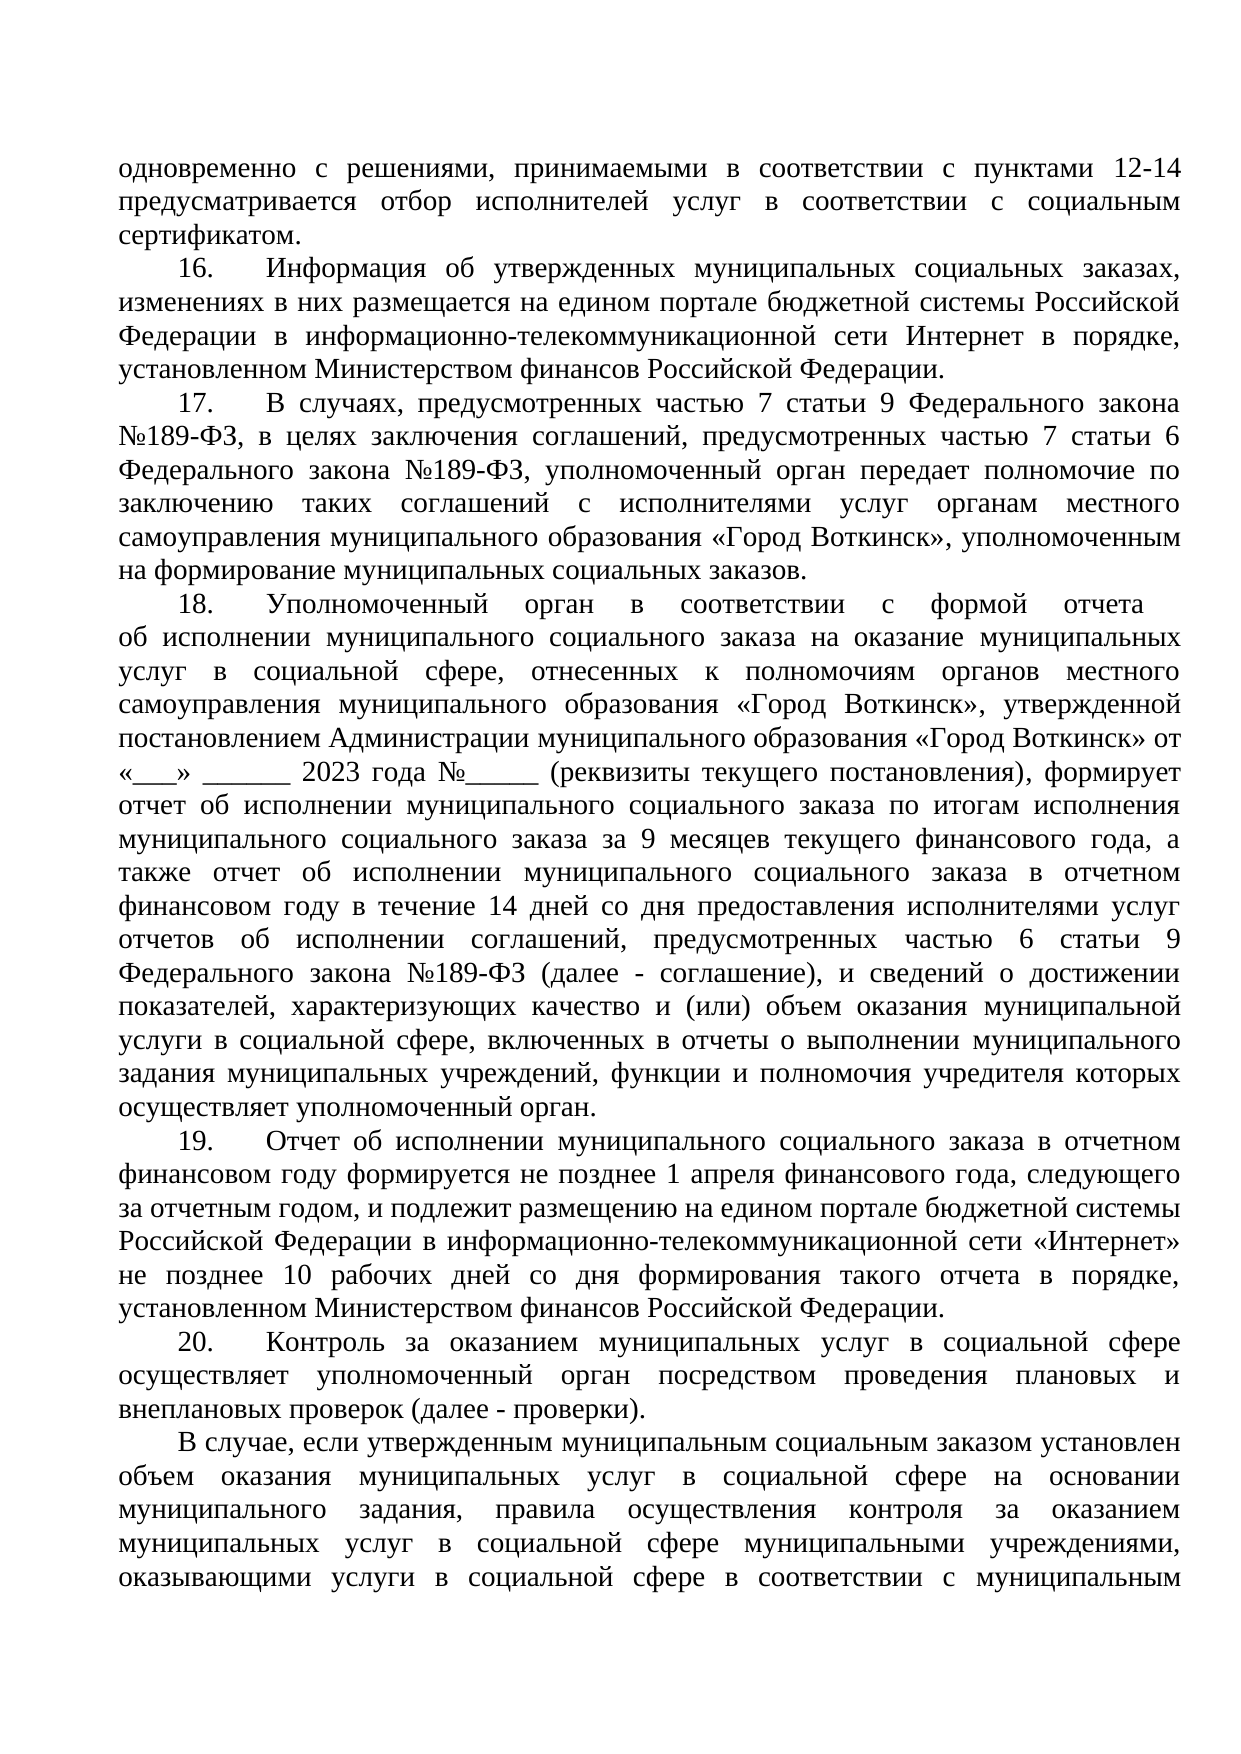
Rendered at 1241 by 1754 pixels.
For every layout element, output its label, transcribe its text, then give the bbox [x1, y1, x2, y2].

list Информация об утвержденных муниципальных социальных заказах, изменениях в них размещается на едином портале бюджетной системы Российской Федерации в информационно-телекоммуникационной сети Интернет в порядке, установленном Министерством финансов Российской Федерации. [118, 251, 1181, 385]
list Уполномоченный орган в соответствии с формой отчета об исполнении муниципального социального заказа на оказание муниципальных услуг в социальной сфере, отнесенных к полномочиям органов местного самоуправления муниципального образования «Город Воткинск», утвержденной постановлением Администрации муниципального образования «Город Воткинск» от «___» ______ 2023 года №_____ (реквизиты текущего постановления), формирует отчет об исполнении муниципального социального заказа по итогам исполнения муниципального социального заказа за 9 месяцев текущего финансового года, а также отчет об исполнении муниципального социального заказа в отчетном финансовом году в течение 14 дней со дня предоставления исполнителями услуг отчетов об исполнении соглашений, предусмотренных частью 6 статьи 9 Федерального закона №189-ФЗ (далее - соглашение), и сведений о достижении показателей, характеризующих качество и (или) объем оказания муниципальной услуги в социальной сфере, включенных в отчеты о выполнении муниципального задания муниципальных учреждений, функции и полномочия учредителя которых осуществляет уполномоченный орган. [118, 586, 1181, 1123]
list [118, 150, 1181, 251]
list В случаях, предусмотренных частью 7 статьи 9 Федерального закона №189-ФЗ, в целях заключения соглашений, предусмотренных частью 7 статьи 6 Федерального закона №189-ФЗ, уполномоченный орган передает полномочие по заключению таких соглашений с исполнителями услуг органам местного самоуправления муниципального образования «Город Воткинск», уполномоченным на формирование муниципальных социальных заказов. [118, 385, 1181, 586]
list Контроль за оказанием муниципальных услуг в социальной сфере осуществляет уполномоченный орган посредством проведения плановых и внеплановых проверок (далее - проверки). [118, 1324, 1181, 1424]
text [118, 1424, 1181, 1592]
list Отчет об исполнении муниципального социального заказа в отчетном финансовом году формируется не позднее 1 апреля финансового года, следующего за отчетным годом, и подлежит размещению на едином портале бюджетной системы Российской Федерации в информационно-телекоммуникационной сети «Интернет» не позднее 10 рабочих дней со дня формирования такого отчета в порядке, установленном Министерством финансов Российской Федерации. [118, 1123, 1181, 1324]
